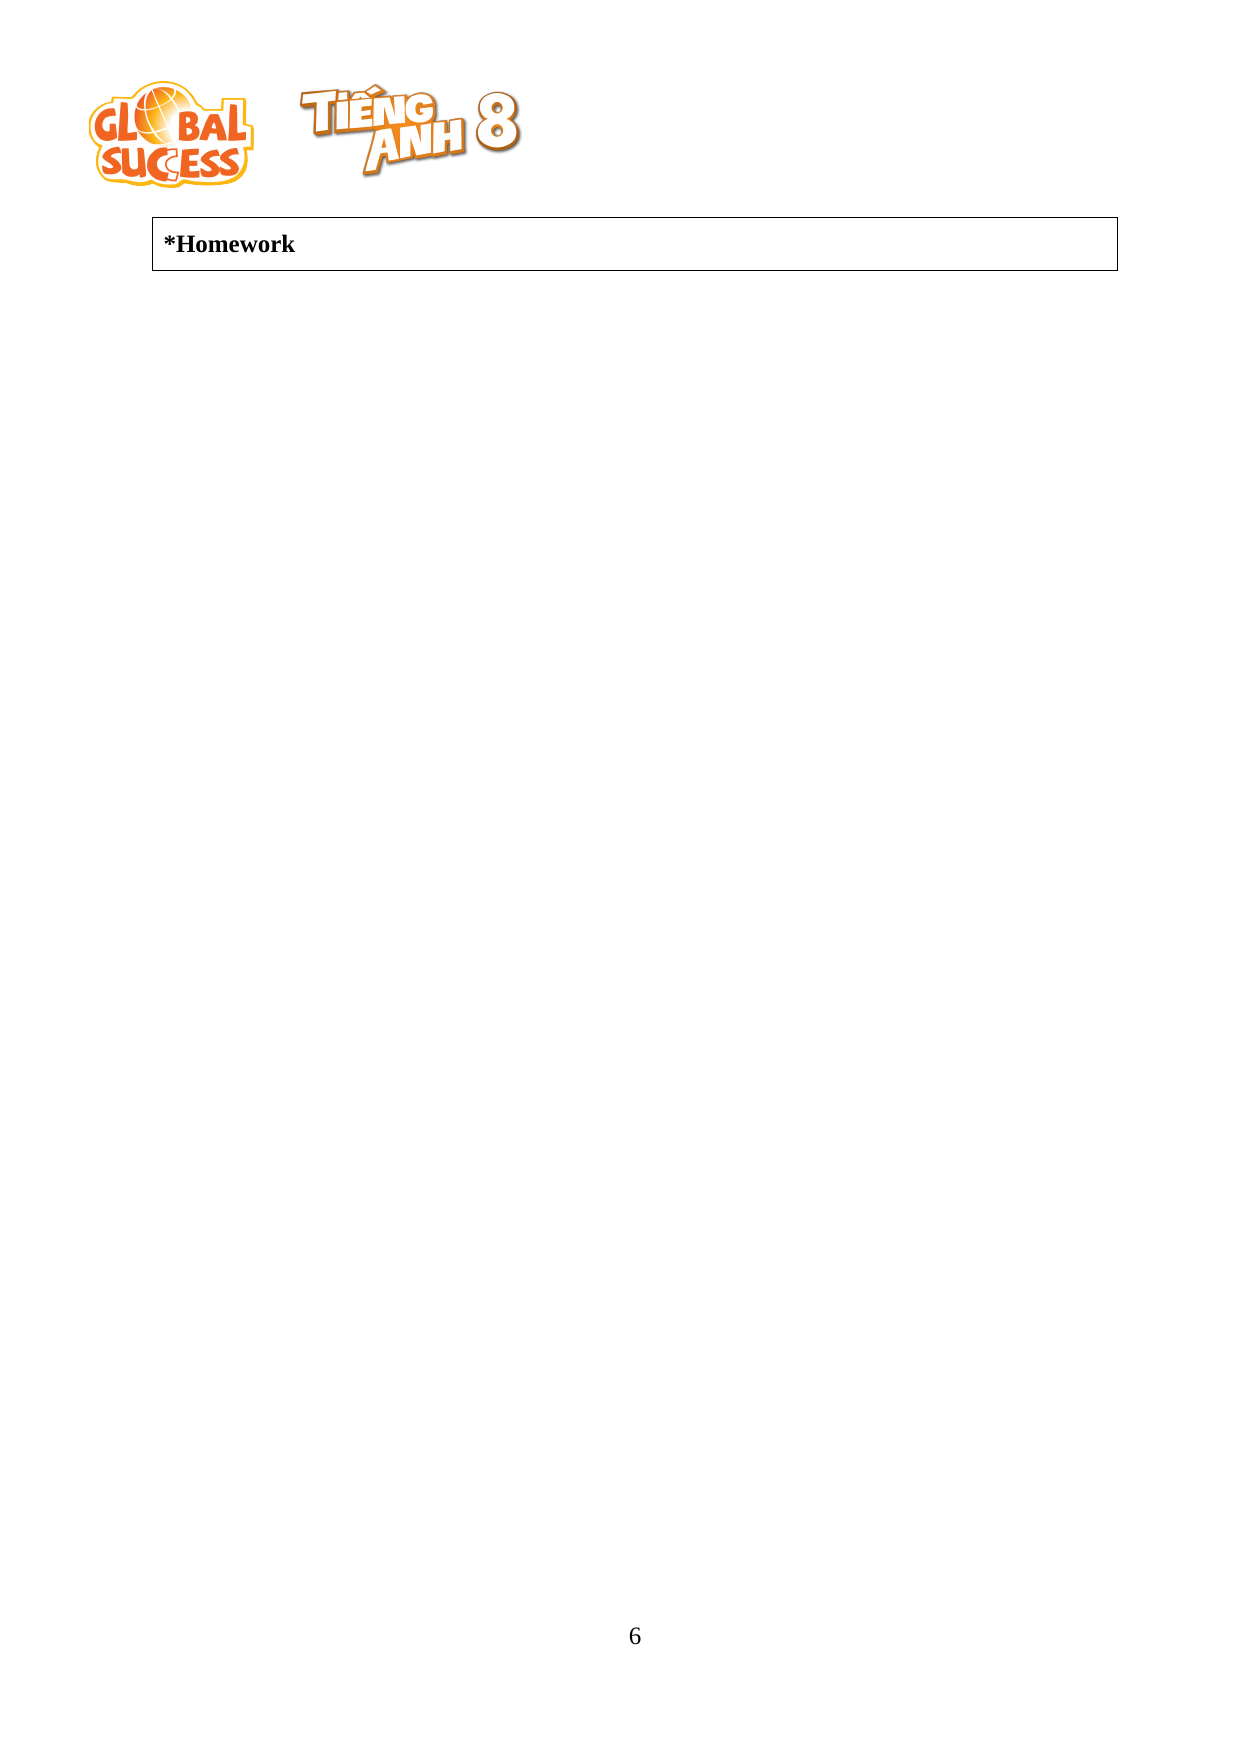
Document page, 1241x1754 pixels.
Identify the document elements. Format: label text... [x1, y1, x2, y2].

picture [88, 81, 254, 188]
picture [297, 75, 524, 188]
